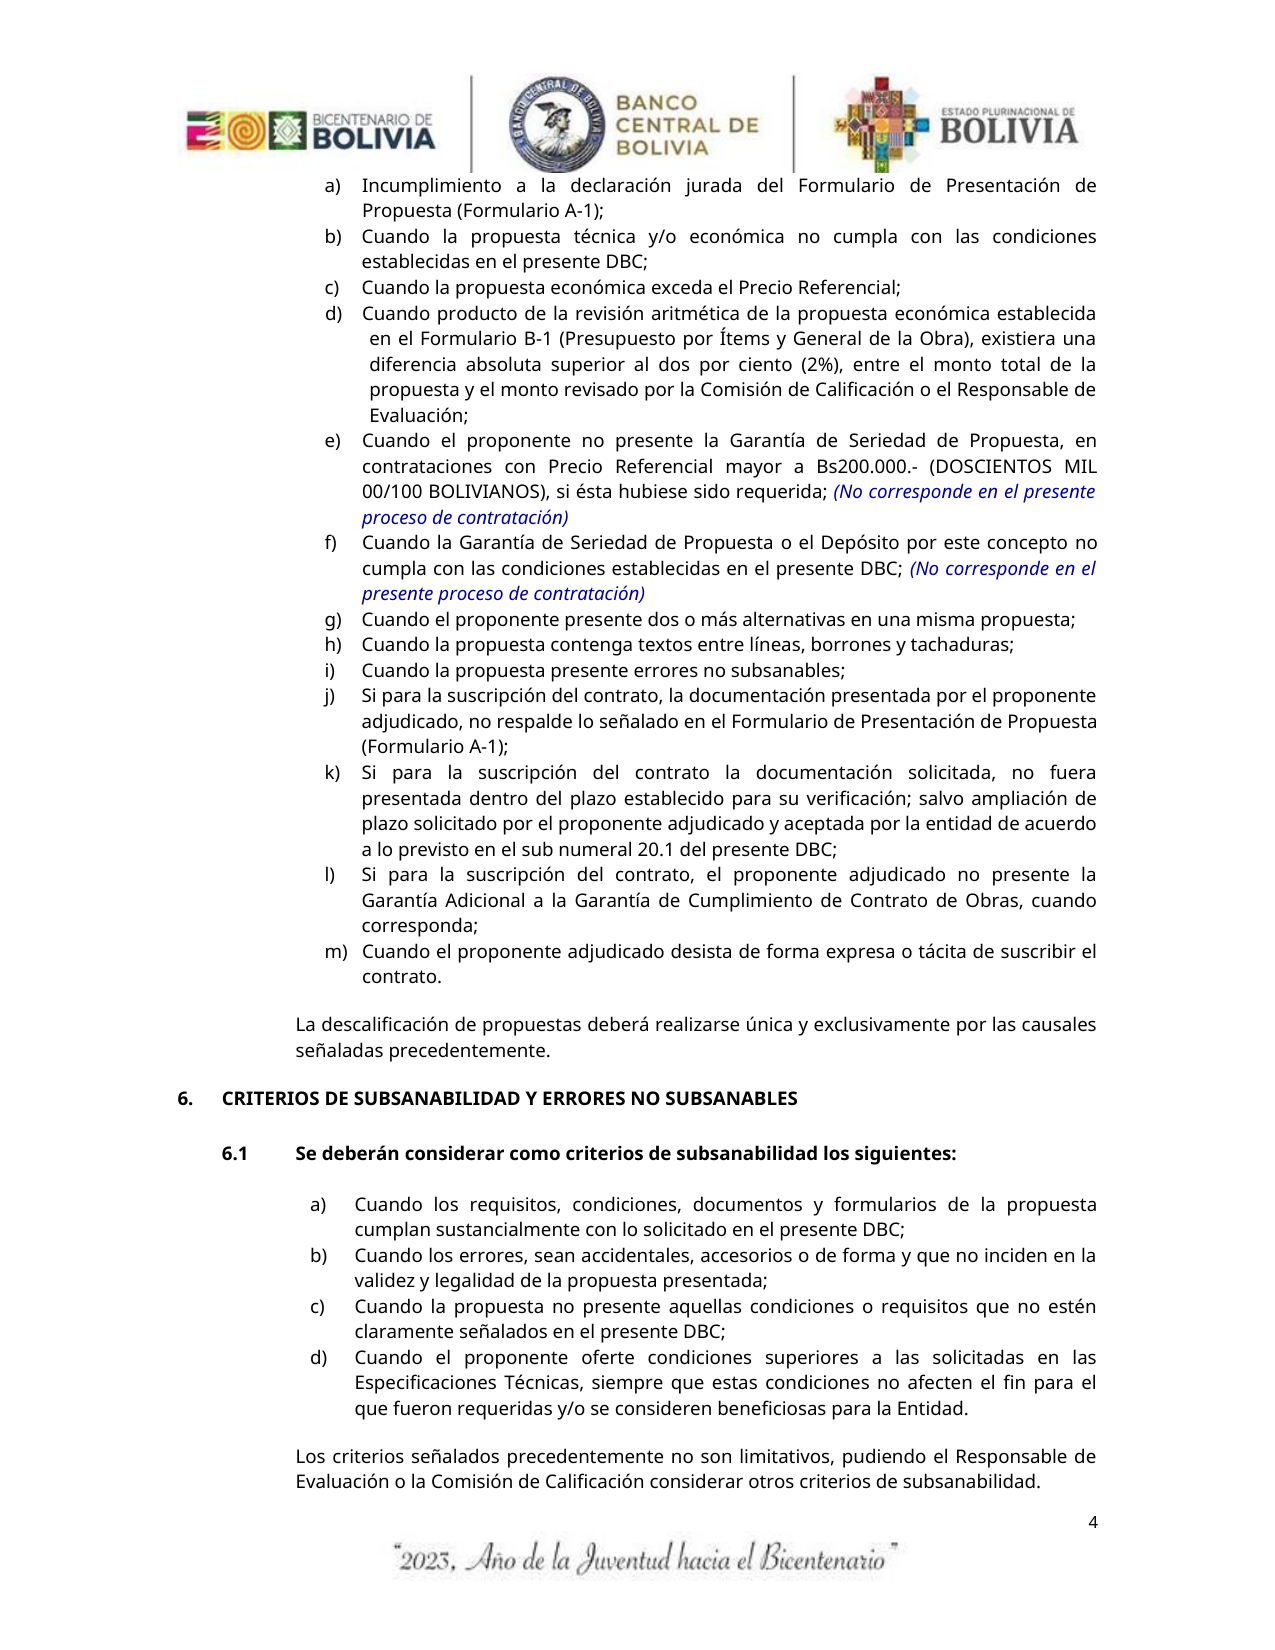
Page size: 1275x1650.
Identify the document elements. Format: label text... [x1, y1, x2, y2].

list Cuando la propuesta presente errores no subsanables; [324, 657, 1098, 683]
list Los criterios señalados precedentemente no son limitativos, pudiendo el Responsable de Evaluación o la Comisión de Calificación considerar otros criterios de subsanabilidad. [295, 1443, 1098, 1494]
list Cuando producto de la revisión aritmética de la propuesta económica establecida en el Formulario B-1 (Presupuesto por Ítems y General de la Obra), existiera una diferencia absoluta superior al dos por ciento (2%), entre el monto total de la propuesta y el monto revisado por la Comisión de Calificación o el Responsable de Evaluación; [325, 300, 1098, 427]
list Cuando el proponente presente dos o más alternativas en una misma propuesta; [324, 606, 1098, 632]
list Cuando los errores, sean accidentales, accesorios o de forma y que no inciden en la validez y legalidad de la propuesta presentada; [310, 1242, 1098, 1293]
list Si para la suscripción del contrato la documentación solicitada, no fuera presentada dentro del plazo establecido para su verificación; salvo ampliación de plazo solicitado por el proponente adjudicado y aceptada por la entidad de acuerdo a lo previsto en el sub numeral 20.1 del presente DBC; [324, 759, 1098, 861]
list Incumplimiento a la declaración jurada del Formulario de Presentación de Propuesta (Formulario A-1); [324, 173, 1098, 223]
list Si para la suscripción del contrato, la documentación presentada por el proponente adjudicado, no respalde lo señalado en el Formulario de Presentación de Propuesta (Formulario A-1); [324, 683, 1098, 759]
list Cuando la Garantía de Seriedad de Propuesta o el Depósito por este concepto no cumpla con las condiciones establecidas en el presente DBC; (No corresponde en el presente proceso de contratación) [324, 529, 1098, 606]
picture [367, 1531, 909, 1597]
list Cuando el proponente oferte condiciones superiores a las solicitadas en las Especificaciones Técnicas, siempre que estas condiciones no afecten el fin para el que fueron requeridas y/o se consideren beneficiosas para la Entidad. [310, 1344, 1098, 1421]
list Cuando el proponente adjudicado desista de forma expresa o tácita de suscribir el contrato. [324, 938, 1098, 989]
list Cuando la propuesta técnica y/o económica no cumpla con las condiciones establecidas en el presente DBC; [324, 223, 1098, 274]
list Cuando la propuesta contenga textos entre líneas, borrones y tachaduras; [324, 632, 1098, 657]
list Si para la suscripción del contrato, el proponente adjudicado no presente la Garantía Adicional a la Garantía de Cumplimiento de Contrato de Obras, cuando corresponda; [324, 861, 1098, 938]
list Cuando el proponente no presente la Garantía de Seriedad de Propuesta, en contrataciones con Precio Referencial mayor a Bs200.000.- (DOSCIENTOS MIL 00/100 BOLIVIANOS), si ésta hubiese sido requerida; (No corresponde en el presente proceso de contratación) [324, 427, 1098, 529]
list Se deberán considerar como criterios de subsanabilidad los siguientes: [222, 1140, 1098, 1165]
list Cuando la propuesta no presente aquellas condiciones o requisitos que no estén claramente señalados en el presente DBC; [310, 1293, 1098, 1344]
list Cuando los requisitos, condiciones, documentos y formularios de la propuesta cumplan sustancialmente con lo solicitado en el presente DBC; [310, 1191, 1098, 1242]
picture [177, 73, 1098, 173]
list Cuando la propuesta económica exceda el Precio Referencial; [324, 274, 1098, 300]
list La descalificación de propuestas deberá realizarse única y exclusivamente por las causales señaladas precedentemente. [295, 1012, 1098, 1063]
title CRITERIOS DE SUBSANABILIDAD Y ERRORES NO SUBSANABLES [177, 1085, 1098, 1111]
